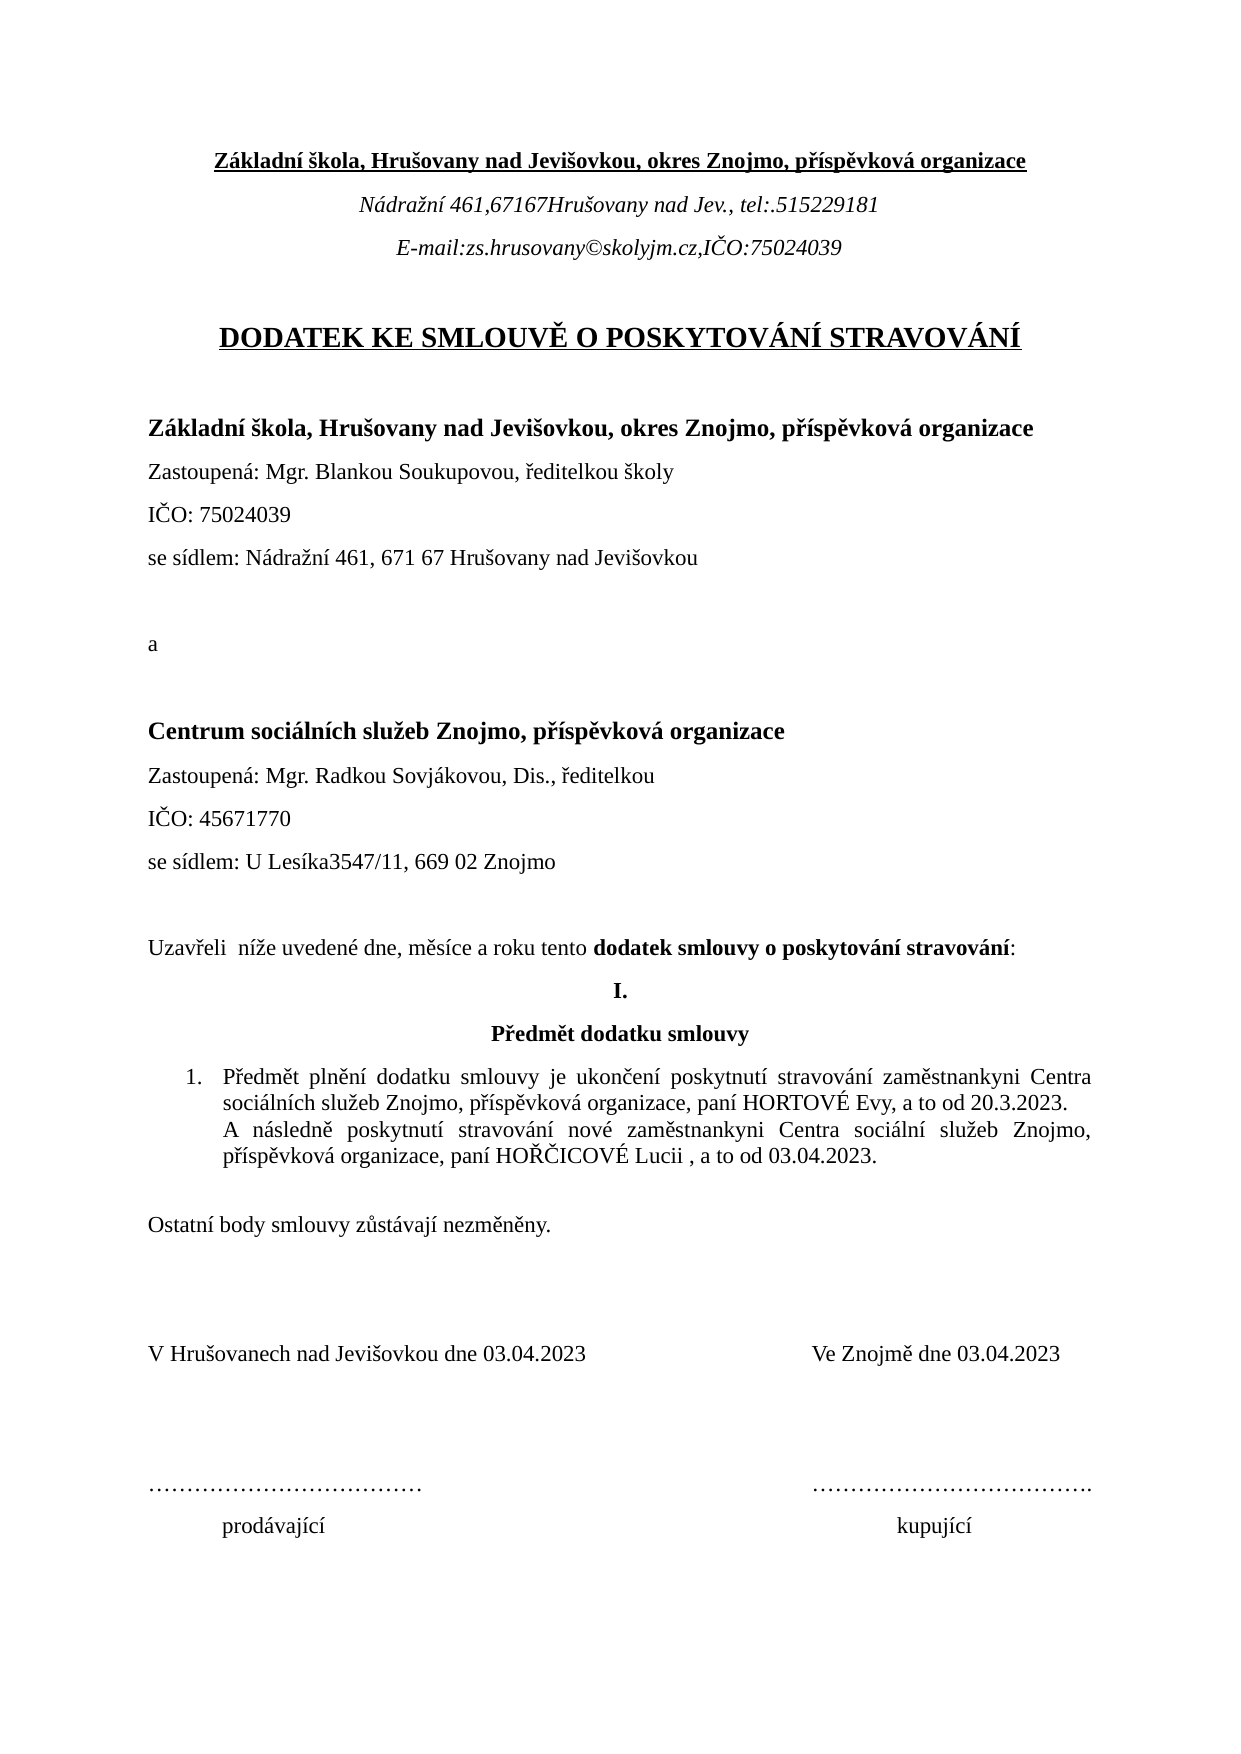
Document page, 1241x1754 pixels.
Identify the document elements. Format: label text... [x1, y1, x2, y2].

text a [148, 630, 1093, 657]
text Základní škola, Hrušovany nad Jevišovkou, okres Znojmo, příspěvková organizace [148, 413, 1093, 442]
text V Hrušovanech nad Jevišovkou dne 03.04.2023 Ve Znojmě dne 03.04.2023 [148, 1341, 1093, 1367]
text prodávající kupující [148, 1513, 1093, 1539]
text Základní škola, Hrušovany nad Jevišovkou, okres Znojmo, příspěvková organizace [148, 148, 1093, 174]
text IČO: 75024039 [148, 501, 1093, 528]
text se sídlem: U Lesíka3547/11, 669 02 Znojmo [148, 848, 1093, 874]
text Centrum sociálních služeb Znojmo, příspěvková organizace [148, 716, 1093, 745]
text Uzavřeli níže uvedené dne, měsíce a roku tento dodatek smlouvy o poskytování stravování: [148, 934, 1093, 960]
list Předmět plnění dodatku smlouvy je ukončení poskytnutí stravování zaměstnankyni Centra sociálních služeb Znojmo, příspěvková organizace, paní HORTOVÉ Evy, a to od 20.3.2023. [185, 1063, 1093, 1116]
text se sídlem: Nádražní 461, 671 67 Hrušovany nad Jevišovkou [148, 544, 1093, 571]
list A následně poskytnutí stravování nové zaměstnankyni Centra sociální služeb Znojmo, příspěvková organizace, paní HOŘČICOVÉ Lucii , a to od 03.04.2023. [223, 1116, 1093, 1168]
text Předmět dodatku smlouvy [148, 1020, 1093, 1046]
text Zastoupená: Mgr. Radkou Sovjákovou, Dis., ředitelkou [148, 762, 1093, 788]
text ……………………………… ………………………………. [148, 1469, 1093, 1496]
text I. [148, 977, 1093, 1003]
text DODATEK KE SMLOUVĚ O POSKYTOVÁNÍ STRAVOVÁNÍ [148, 320, 1093, 353]
text Nádražní 461,67167Hrušovany nad Jev., tel:.515229181 [148, 191, 1093, 217]
text E-mail:zs.hrusovany©skolyjm.cz,IČO:75024039 [148, 234, 1093, 260]
text IČO: 45671770 [148, 805, 1093, 831]
text Zastoupená: Mgr. Blankou Soukupovou, ředitelkou školy [148, 458, 1093, 485]
text Ostatní body smlouvy zůstávají nezměněny. [148, 1211, 1093, 1238]
